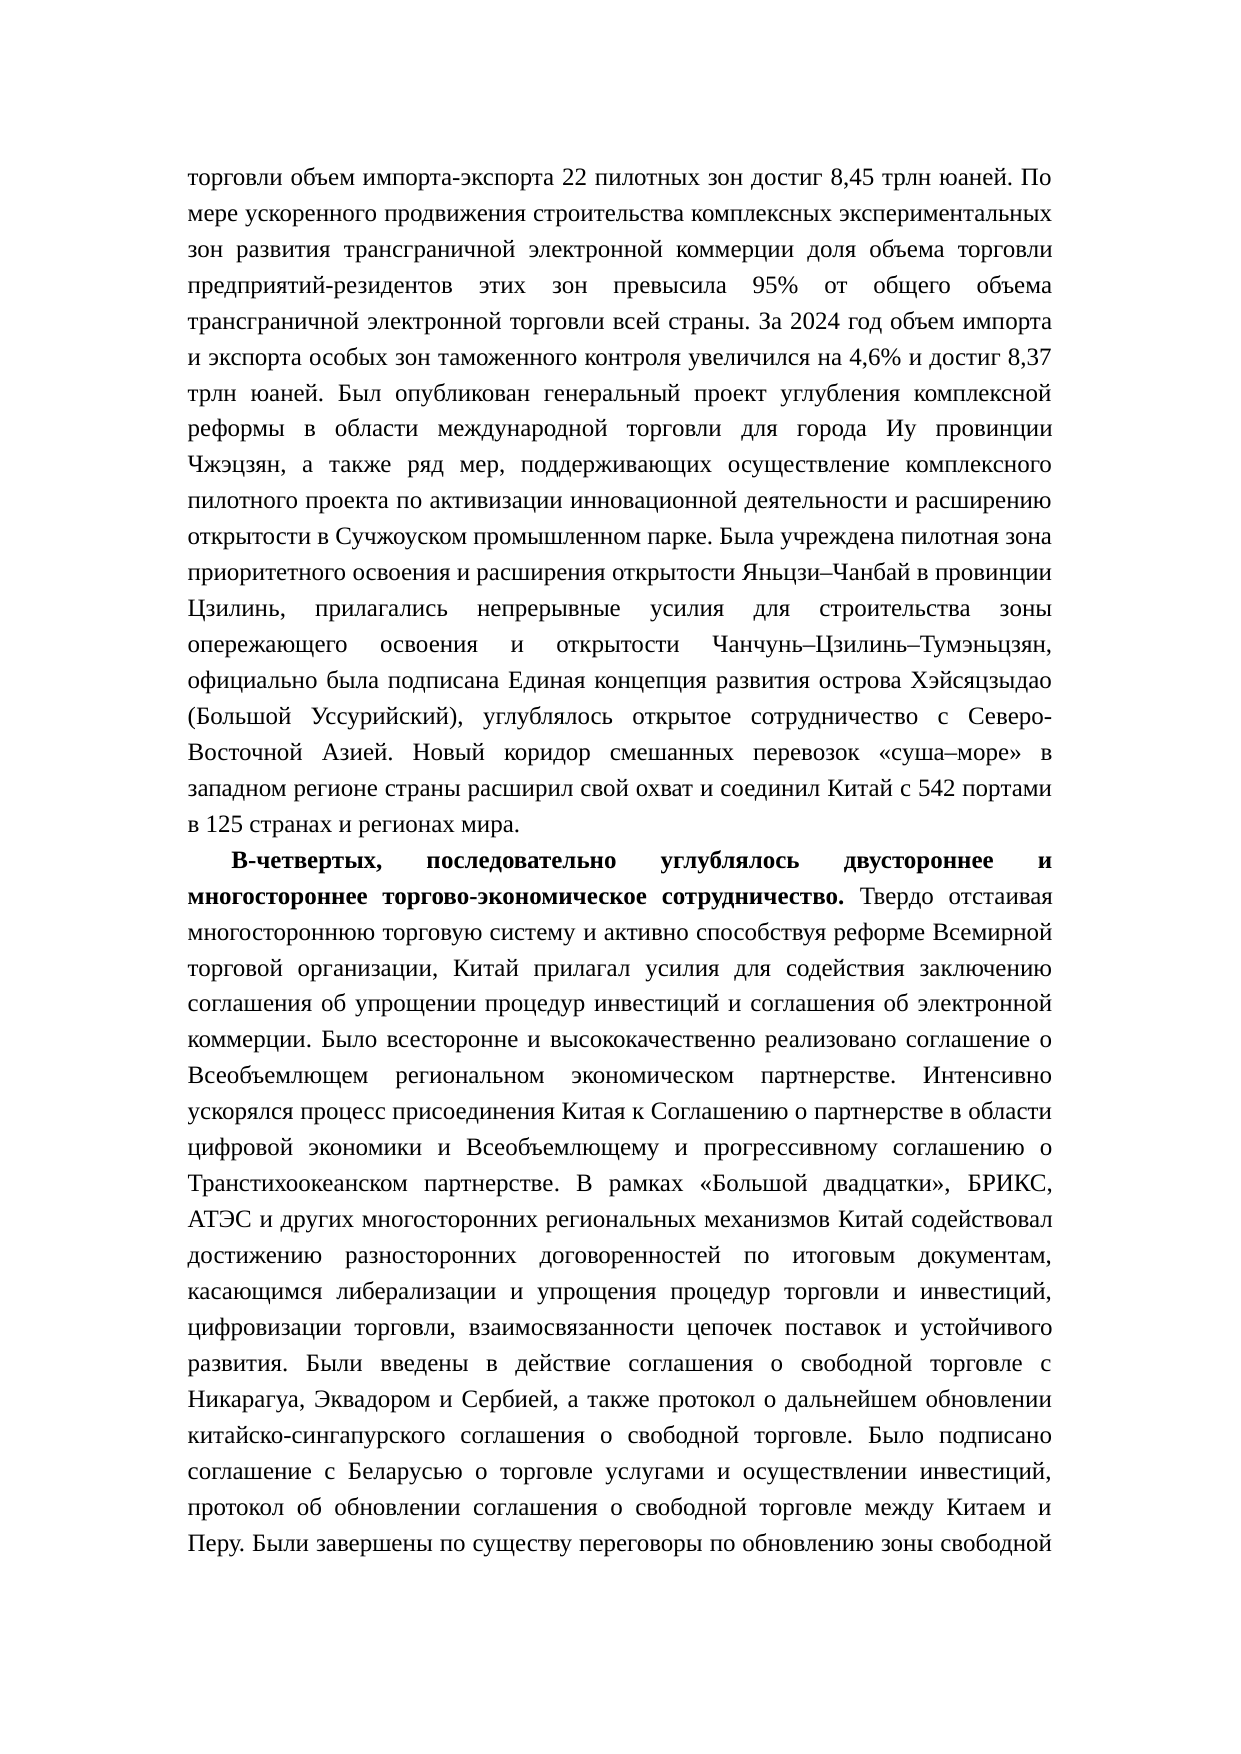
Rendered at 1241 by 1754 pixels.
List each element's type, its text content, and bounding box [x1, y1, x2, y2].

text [187, 162, 1053, 838]
